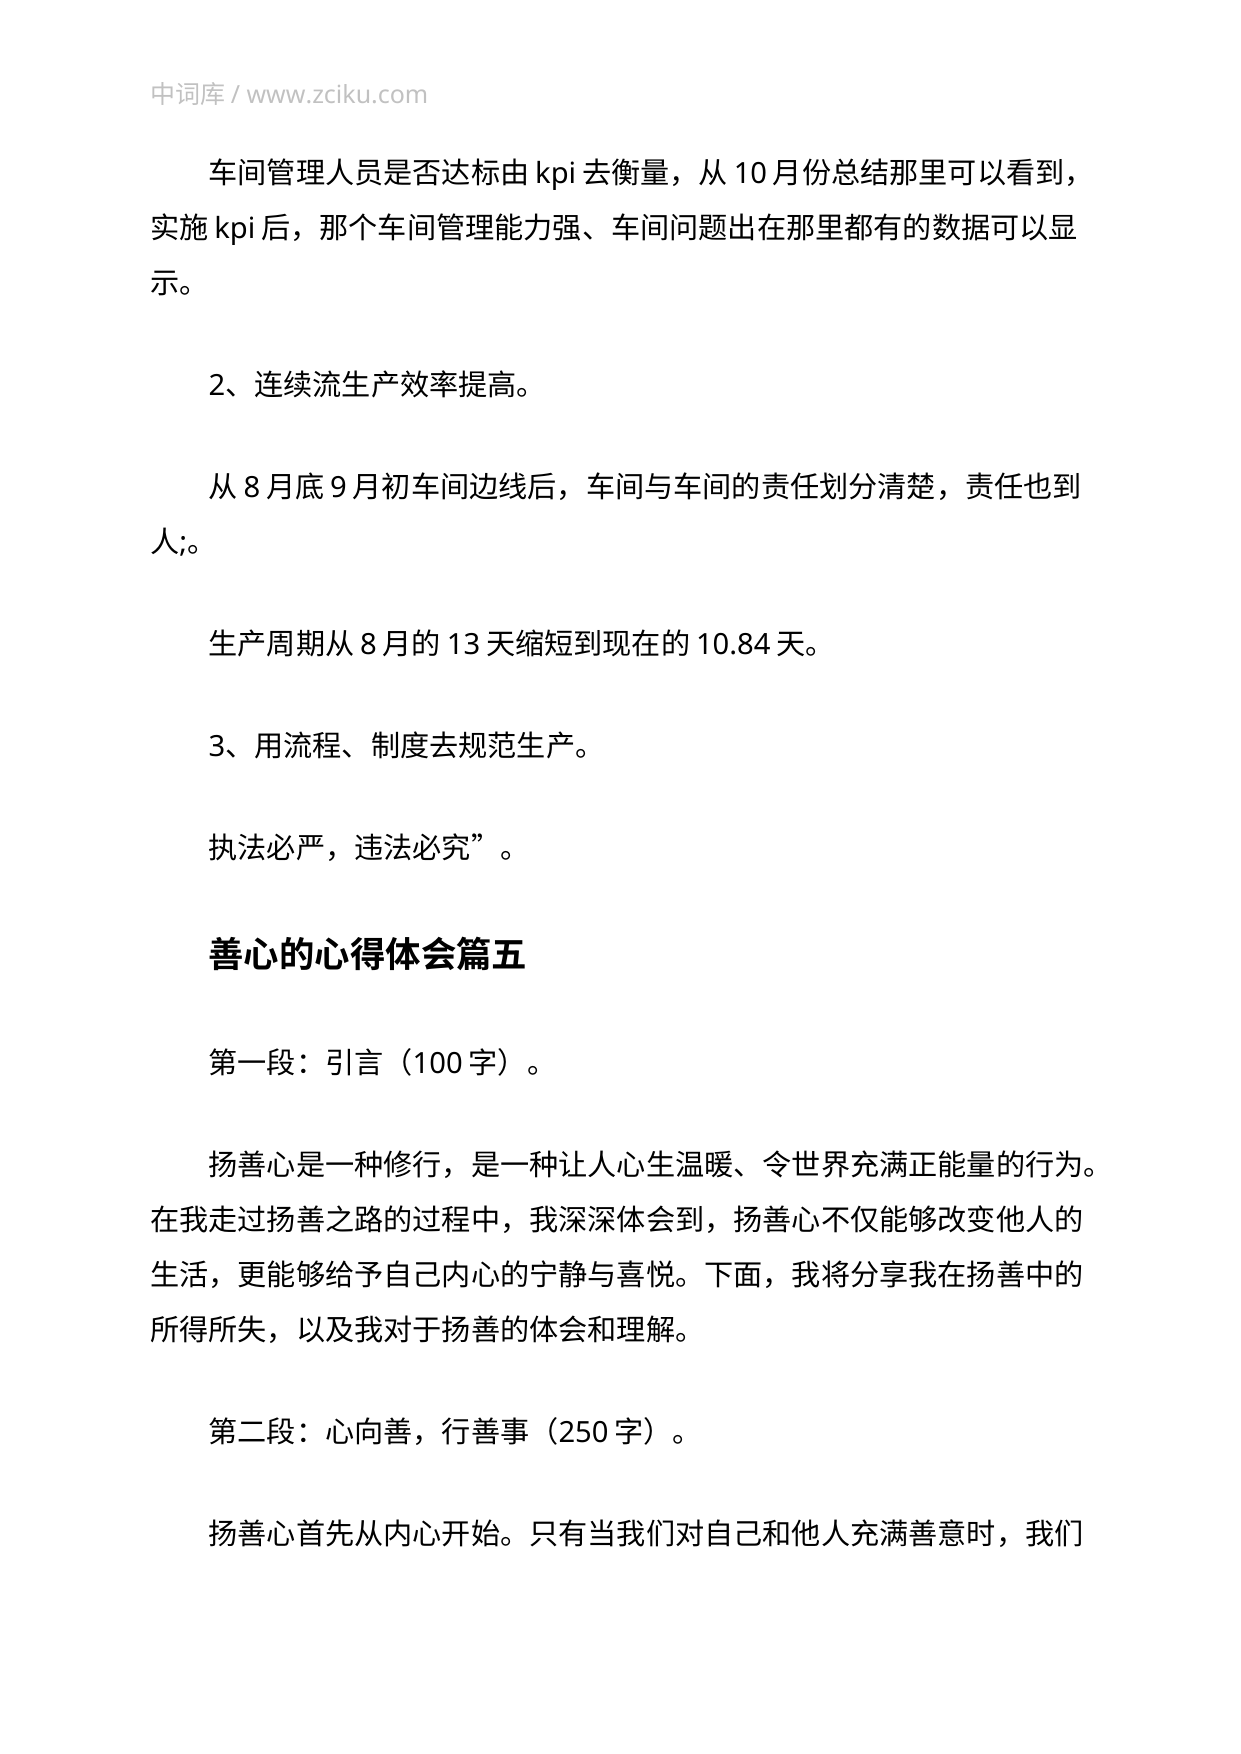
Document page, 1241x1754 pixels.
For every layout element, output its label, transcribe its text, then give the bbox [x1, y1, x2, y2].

text 车间管理人员是否达标由kpi去衡量，从10月份总结那里可以看到，实施kpi后，那个车间管理能力强、车间问题出在那里都有的数据可以显示。 [150, 150, 1090, 302]
text 从8月底9月初车间边线后，车间与车间的责任划分清楚，责任也到人;。 [150, 464, 1090, 561]
text 生产周期从8月的13天缩短到现在的10.84天。 [150, 621, 1090, 663]
text 2、连续流生产效率提高。 [150, 362, 1090, 404]
text 第二段：心向善，行善事（250字）。 [150, 1408, 1090, 1451]
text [150, 1510, 1090, 1553]
text 第一段：引言（100字）。 [150, 1040, 1090, 1082]
text 3、用流程、制度去规范生产。 [150, 723, 1090, 765]
text 执法必严，违法必究”。 [150, 825, 1090, 867]
text 扬善心是一种修行，是一种让人心生温暖、令世界充满正能量的行为。在我走过扬善之路的过程中，我深深体会到，扬善心不仅能够改变他人的生活，更能够给予自己内心的宁静与喜悦。下面，我将分享我在扬善中的所得所失，以及我对于扬善的体会和理解。 [150, 1142, 1090, 1349]
text 善心的心得体会篇五 [150, 926, 1090, 978]
